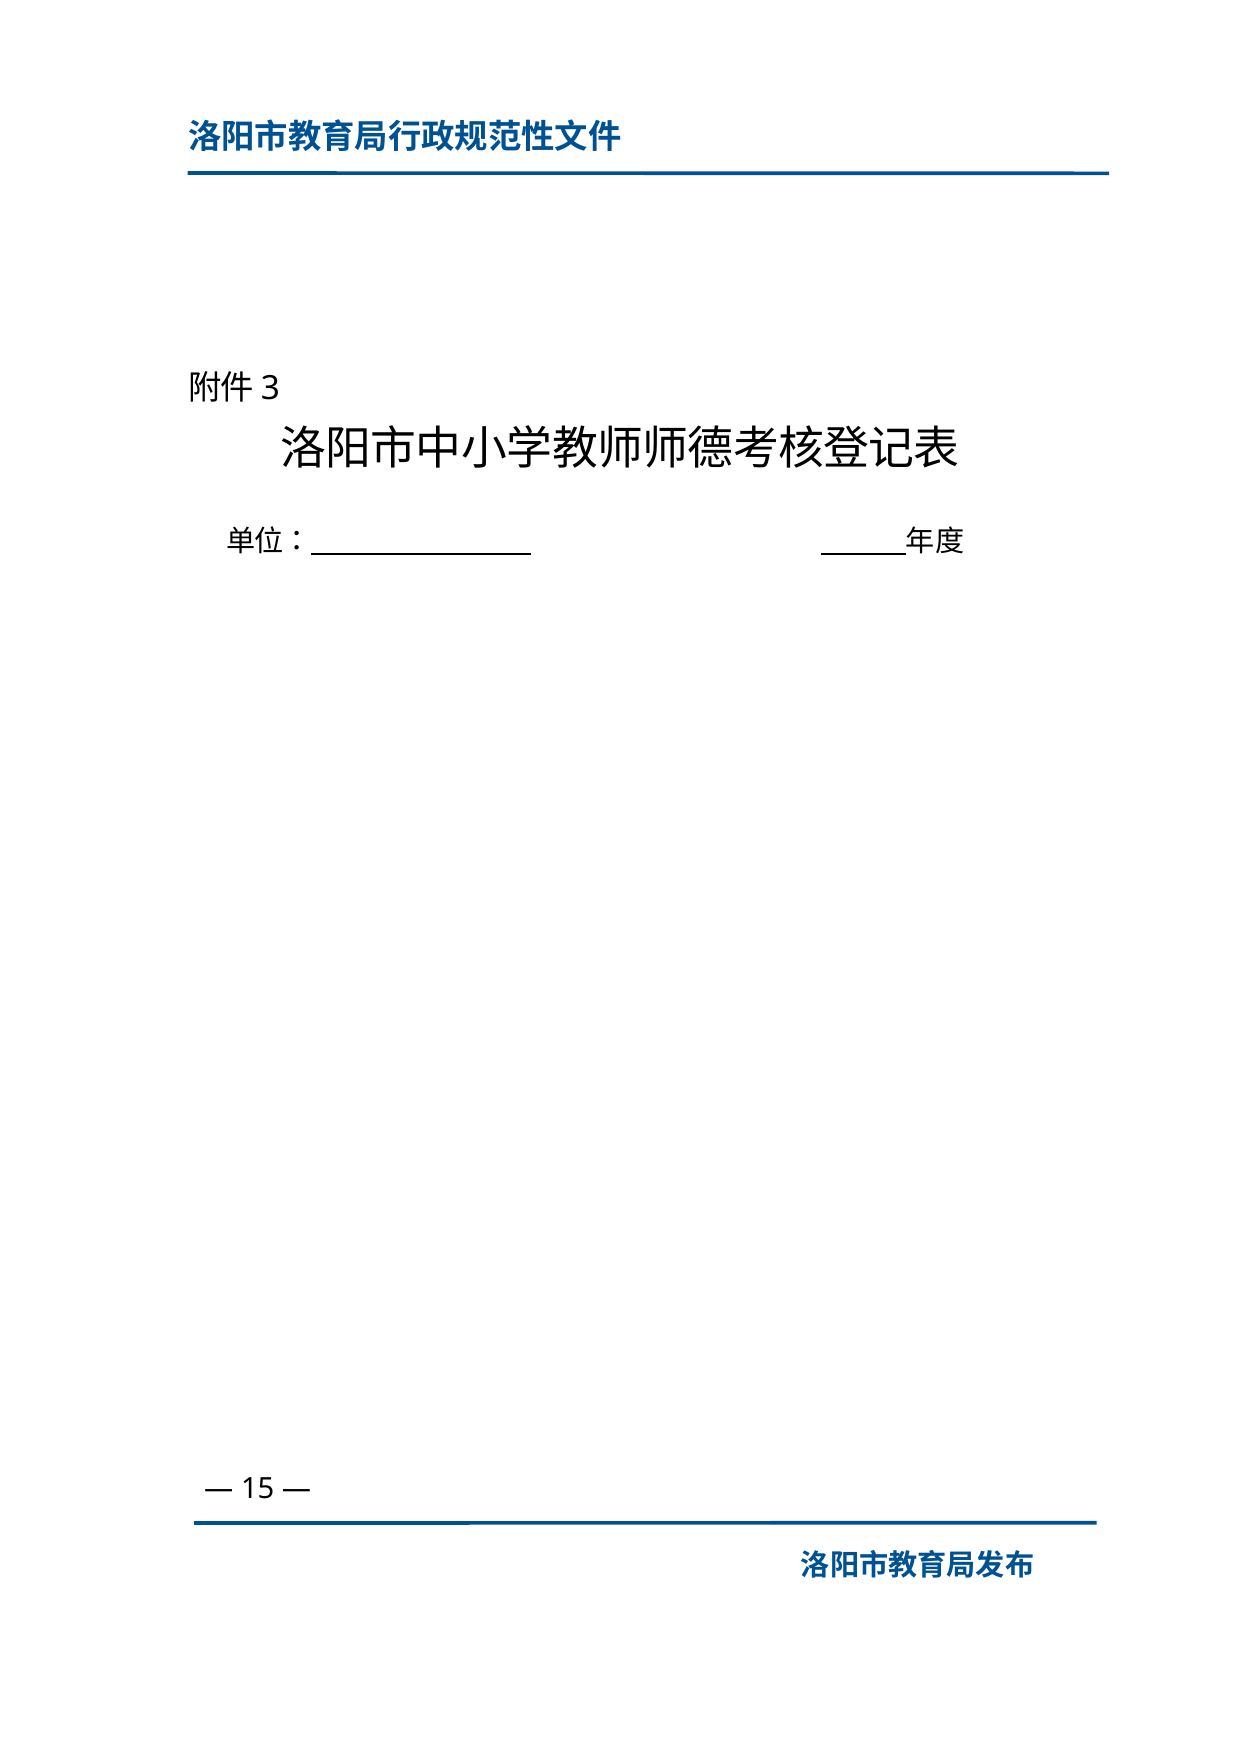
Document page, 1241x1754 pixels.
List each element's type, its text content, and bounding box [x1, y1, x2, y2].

text 附件3 [188, 364, 1052, 409]
subtitle 洛阳市中小学教师师德考核登记表 [188, 411, 1052, 478]
text 单位： 年度 [226, 518, 1052, 560]
